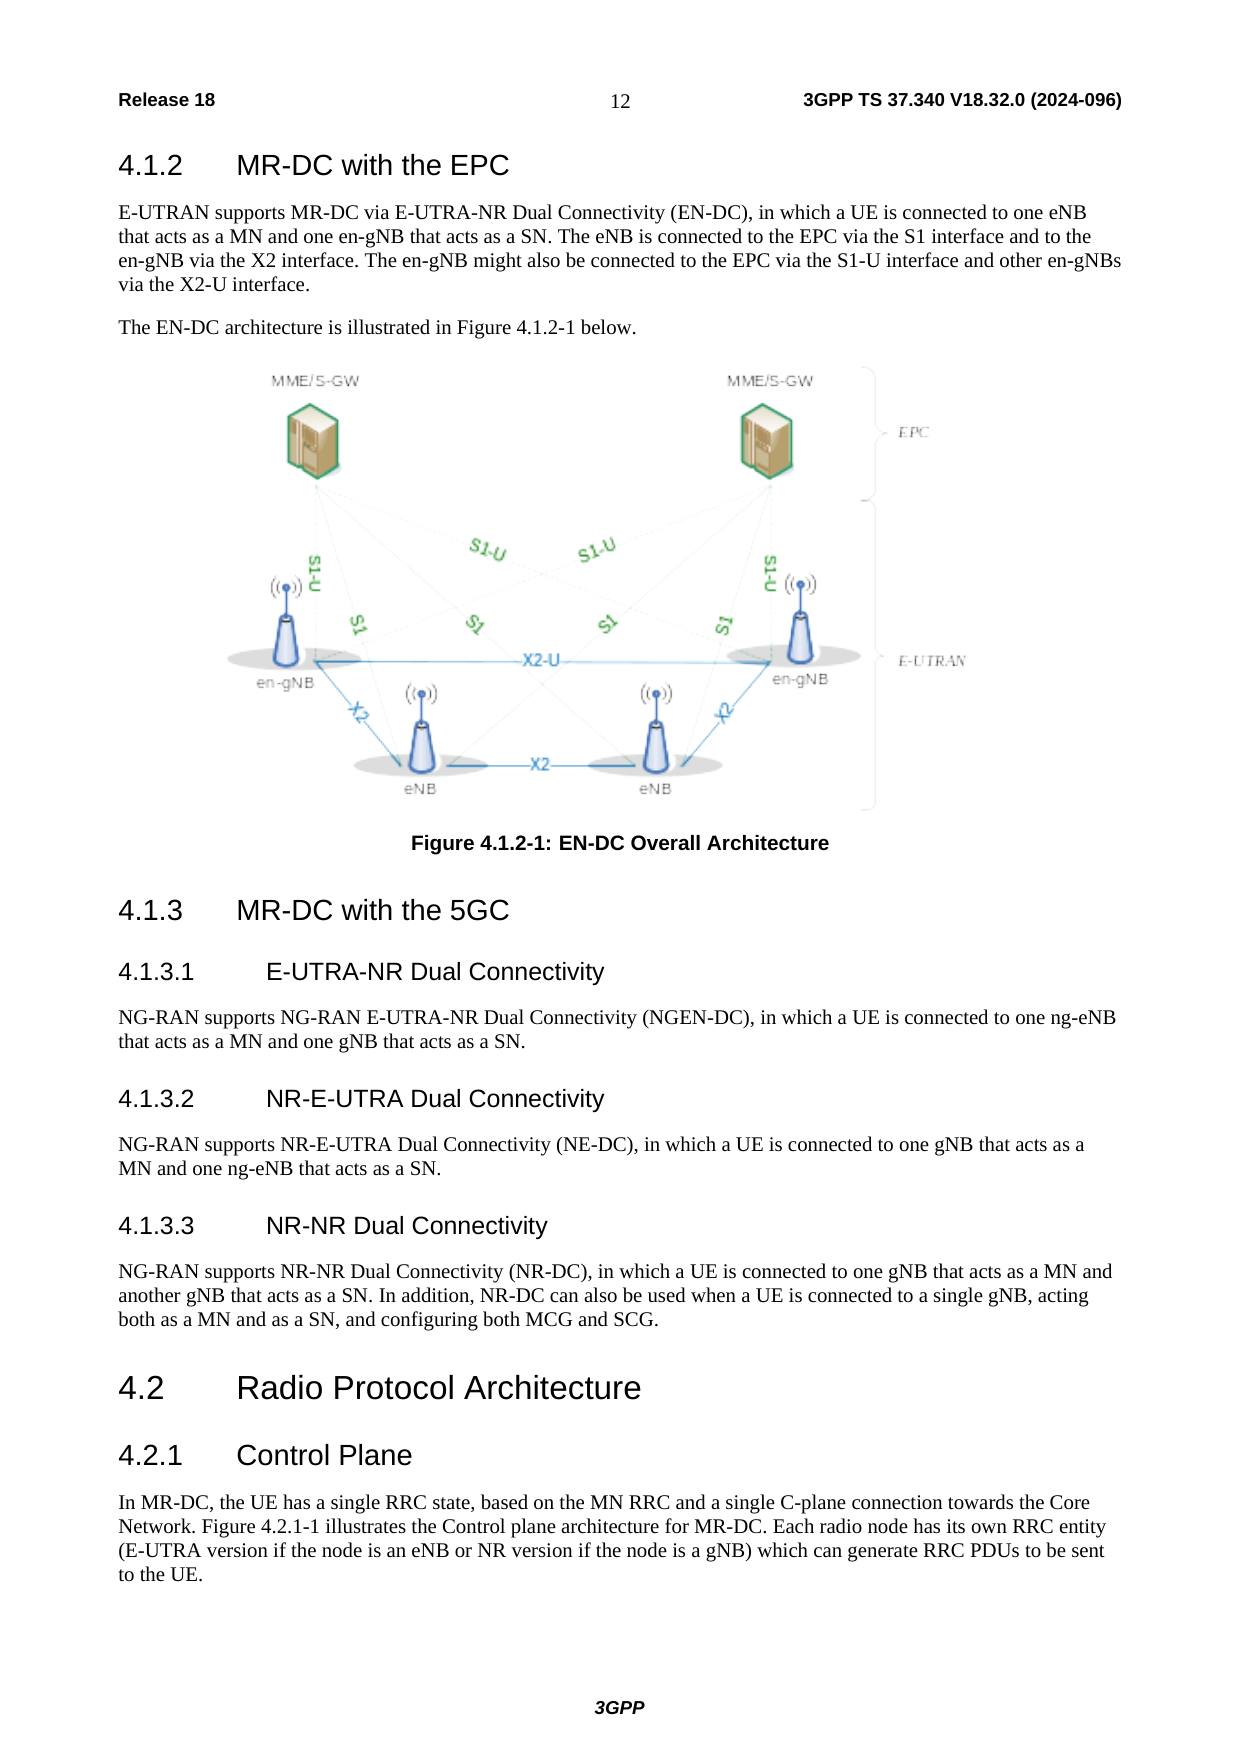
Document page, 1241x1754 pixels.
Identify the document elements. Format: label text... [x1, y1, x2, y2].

subtitle 4.1.3.3 NR-NR Dual Connectivity [118, 1211, 1122, 1240]
text The EN-DC architecture is illustrated in Figure 4.1.2-1 below. [118, 315, 1122, 339]
text E-UTRAN supports MR-DC via E-UTRA-NR Dual Connectivity (EN-DC), in which a UE is connected to one eNB that acts as a MN and one en-gNB that acts as a SN. The eNB is connected to the EPC via the S1 interface and to the en-gNB via the X2 interface. The en-gNB might also be connected to the EPC via the S1-U interface and other en-gNBs via the X2-U interface. [118, 200, 1122, 296]
subtitle 4.2.1 Control Plane [118, 1438, 1122, 1471]
text Figure 4.1.2-1: EN-DC Overall Architecture [118, 831, 1122, 855]
text NG-RAN supports NR-E-UTRA Dual Connectivity (NE-DC), in which a UE is connected to one gNB that acts as a MN and one ng-eNB that acts as a SN. [118, 1132, 1122, 1180]
subtitle 4.2 Radio Protocol Architecture [118, 1368, 1122, 1407]
subtitle 4.1.3.2 NR-E-UTRA Dual Connectivity [118, 1084, 1122, 1113]
text In MR-DC, the UE has a single RRC state, based on the MN RRC and a single C-plane connection towards the Core Network. Figure 4.2.1-1 illustrates the Control plane architecture for MR-DC. Each radio node has its own RRC entity (E-UTRA version if the node is an eNB or NR version if the node is a gNB) which can generate RRC PDUs to be sent to the UE. [118, 1490, 1122, 1586]
subtitle 4.1.2 MR-DC with the EPC [118, 147, 1122, 181]
subtitle 4.1.3.1 E-UTRA-NR Dual Connectivity [118, 957, 1122, 986]
text NG-RAN supports NR-NR Dual Connectivity (NR-DC), in which a UE is connected to one gNB that acts as a MN and another gNB that acts as a SN. In addition, NR-DC can also be used when a UE is connected to a single gNB, acting both as a MN and as a SN, and configuring both MCG and SCG. [118, 1258, 1122, 1331]
subtitle 4.1.3 MR-DC with the 5GC [118, 892, 1122, 926]
text NG-RAN supports NG-RAN E-UTRA-NR Dual Connectivity (NGEN-DC), in which a UE is connected to one ng-eNB that acts as a MN and one gNB that acts as a SN. [118, 1005, 1122, 1053]
